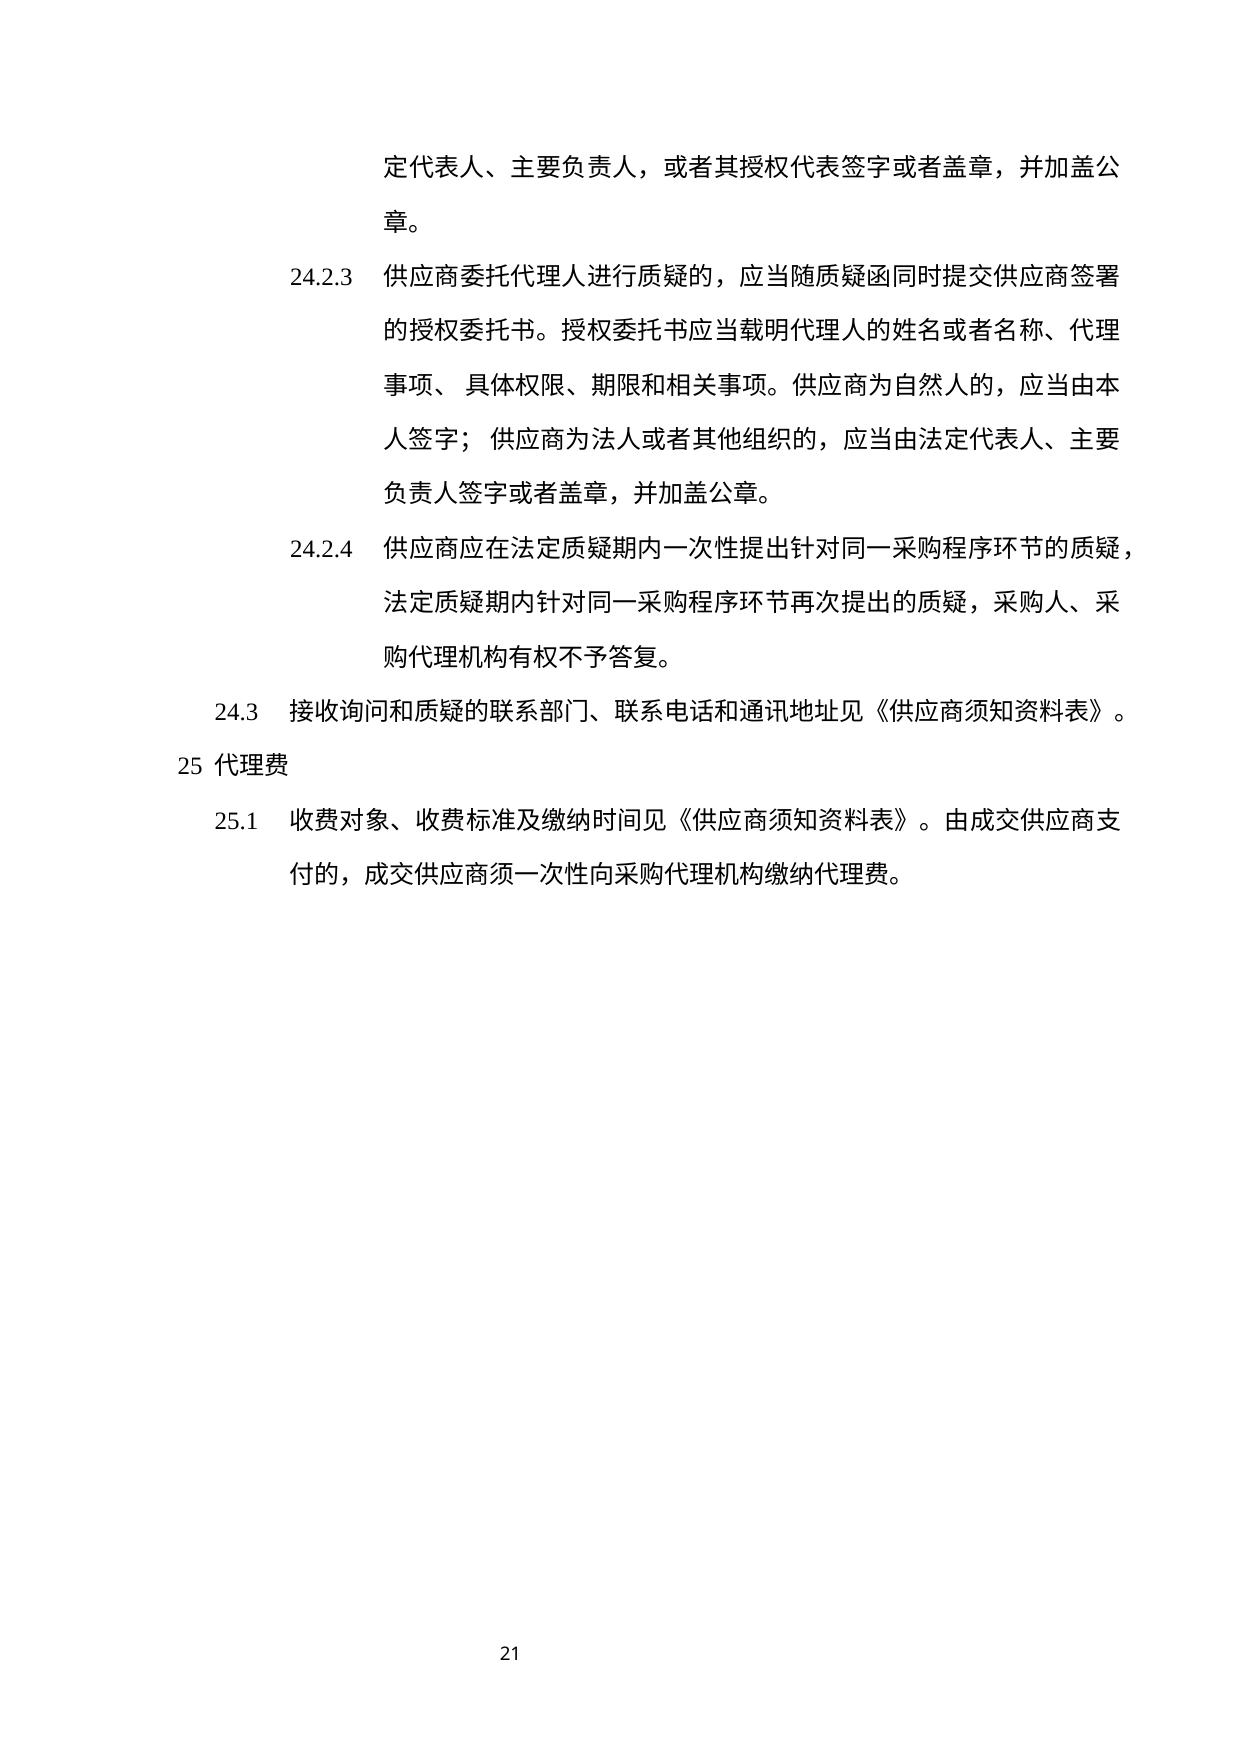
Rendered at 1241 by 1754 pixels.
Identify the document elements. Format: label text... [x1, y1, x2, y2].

list 接收询问和质疑的联系部门、联系电话和通讯地址见《供应商须知资料表》。 [214, 691, 1122, 728]
list 代理费 [177, 746, 1122, 782]
list 供应商委托代理人进行质疑的，应当随质疑函同时提交供应商签署的授权委托书。授权委托书应当载明代理人的姓名或者名称、代理事项、 具体权限、期限和相关事项。供应商为自然人的，应当由本人签字； 供应商为法人或者其他组织的，应当由法定代表人、主要负责人签字或者盖章，并加盖公章。 [290, 256, 1122, 510]
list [290, 148, 1122, 238]
list 收费对象、收费标准及缴纳时间见《供应商须知资料表》。由成交供应商支付的，成交供应商须一次性向采购代理机构缴纳代理费。 [214, 800, 1122, 891]
list 供应商应在法定质疑期内一次性提出针对同一采购程序环节的质疑，法定质疑期内针对同一采购程序环节再次提出的质疑，采购人、采购代理机构有权不予答复。 [290, 528, 1122, 673]
